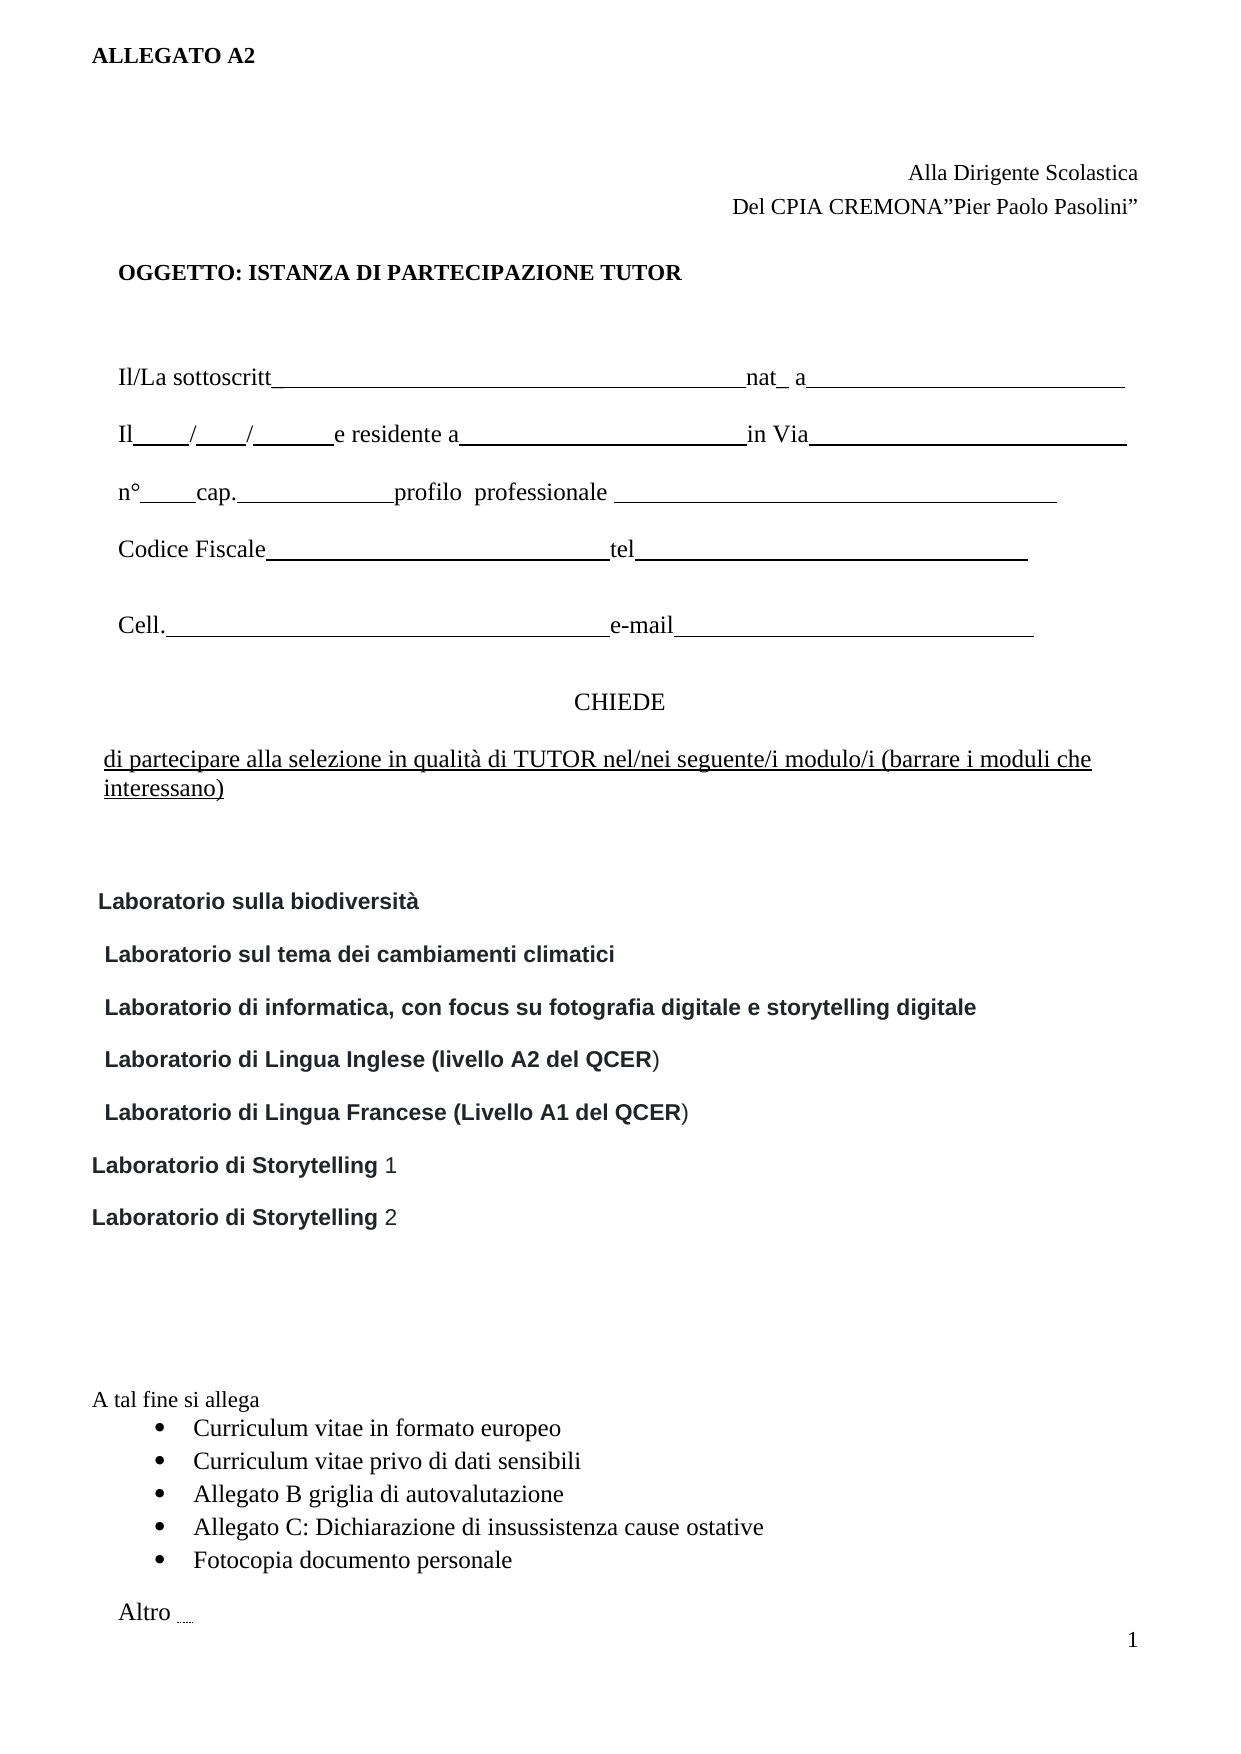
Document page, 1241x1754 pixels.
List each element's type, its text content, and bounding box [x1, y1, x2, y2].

text A tal fine si allega [92, 1386, 1138, 1413]
list Curriculum vitae privo di dati sensibili [155, 1446, 1138, 1475]
text Laboratorio di Storytelling 2 [92, 1204, 1138, 1231]
text Codice Fiscale tel [118, 534, 1138, 563]
text Laboratorio sul tema dei cambiamenti climatici [92, 941, 1138, 967]
text OGGETTO: ISTANZA DI PARTECIPAZIONE TUTOR [118, 259, 1138, 286]
text Laboratorio di informatica, con focus su fotografia digitale e storytelling digitale [92, 993, 1138, 1020]
text Laboratorio di Lingua Inglese (livello A2 del QCER) [92, 1046, 1138, 1073]
text Laboratorio di Lingua Francese (Livello A1 del QCER) [92, 1099, 1138, 1125]
text di partecipare alla selezione in qualità di TUTOR nel/nei seguente/i modulo/i (barrare i moduli che [103, 744, 1123, 773]
text ALLEGATO A2 [92, 42, 1138, 69]
list Allegato C: Dichiarazione di insussistenza cause ostative [155, 1512, 1138, 1541]
text Il/La sottoscritt_ nat_ a [118, 362, 1138, 391]
text Il / / e residente a in Via [118, 419, 1138, 448]
text Laboratorio sulla biodiversità [92, 888, 1138, 914]
text Del CPIA CREMONA”Pier Paolo Pasolini” [118, 193, 1138, 219]
list Curriculum vitae in formato europeo [155, 1413, 1138, 1442]
text Cell. e-mail [118, 611, 1138, 639]
list Fotocopia documento personale Altro [118, 1545, 512, 1626]
text n° cap. profilo professionale [118, 477, 1138, 506]
list Allegato B griglia di autovalutazione [155, 1479, 1138, 1508]
text CHIEDE [572, 687, 667, 716]
text Laboratorio di Storytelling 1 [92, 1152, 1138, 1178]
text Alla Dirigente Scolastica [118, 159, 1138, 186]
text interessano) [103, 773, 1123, 802]
